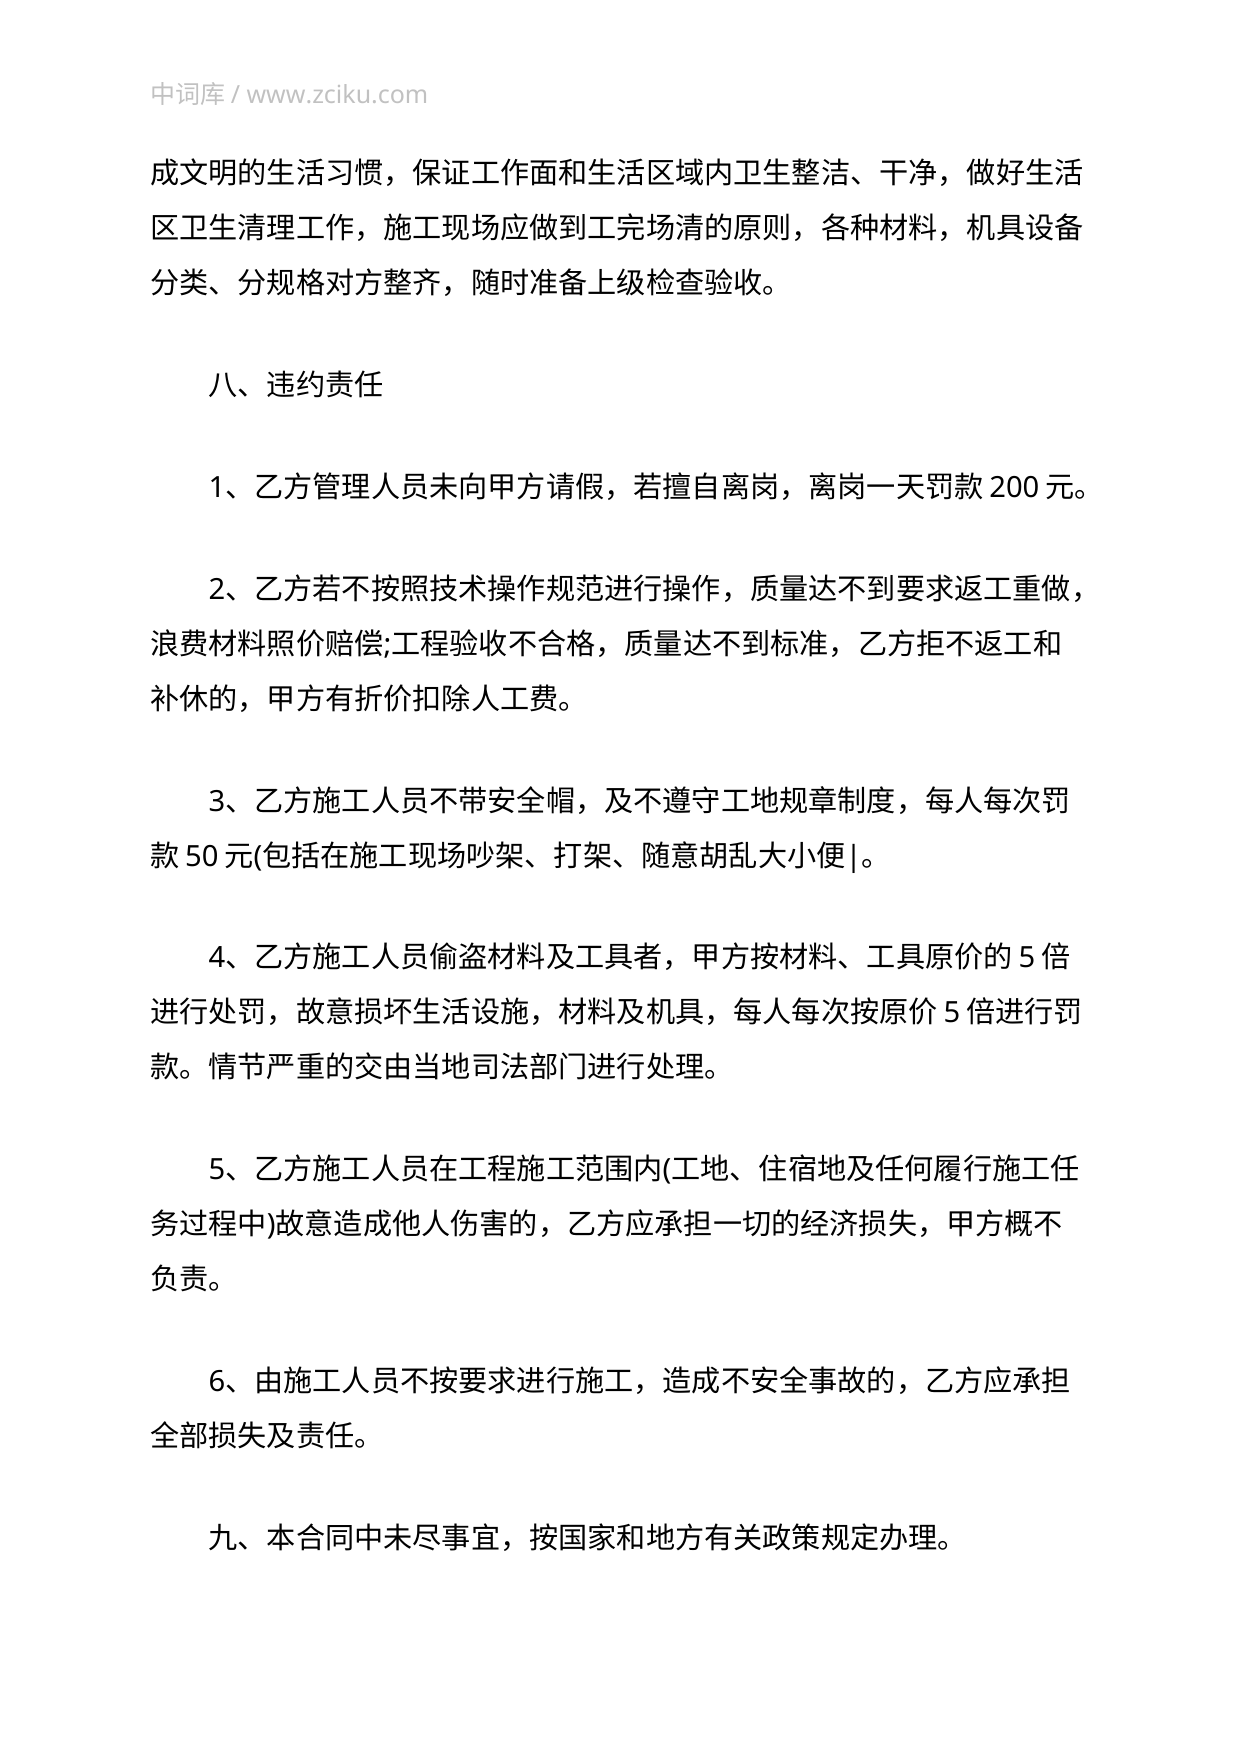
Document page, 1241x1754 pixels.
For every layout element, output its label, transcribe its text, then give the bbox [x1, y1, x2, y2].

text 5、乙方施工人员在工程施工范围内(工地、住宿地及任何履行施工任务过程中)故意造成他人伤害的，乙方应承担一切的经济损失，甲方概不负责。 [150, 1146, 1090, 1298]
text 八、违约责任 [150, 362, 1090, 404]
text 4、乙方施工人员偷盗材料及工具者，甲方按材料、工具原价的5倍进行处罚，故意损坏生活设施，材料及机具，每人每次按原价5倍进行罚款。情节严重的交由当地司法部门进行处理。 [150, 934, 1090, 1086]
text 3、乙方施工人员不带安全帽，及不遵守工地规章制度，每人每次罚款50元(包括在施工现场吵架、打架、随意胡乱大小便|。 [150, 777, 1090, 874]
text 6、由施工人员不按要求进行施工，造成不安全事故的，乙方应承担全部损失及责任。 [150, 1358, 1090, 1455]
text 1、乙方管理人员未向甲方请假，若擅自离岗，离岗一天罚款200元。 [150, 463, 1090, 506]
text 2、乙方若不按照技术操作规范进行操作，质量达不到要求返工重做，浪费材料照价赔偿;工程验收不合格，质量达不到标准，乙方拒不返工和补休的，甲方有折价扣除人工费。 [150, 565, 1090, 718]
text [150, 150, 1090, 302]
text 九、本合同中未尽事宜，按国家和地方有关政策规定办理。 [150, 1514, 1090, 1557]
